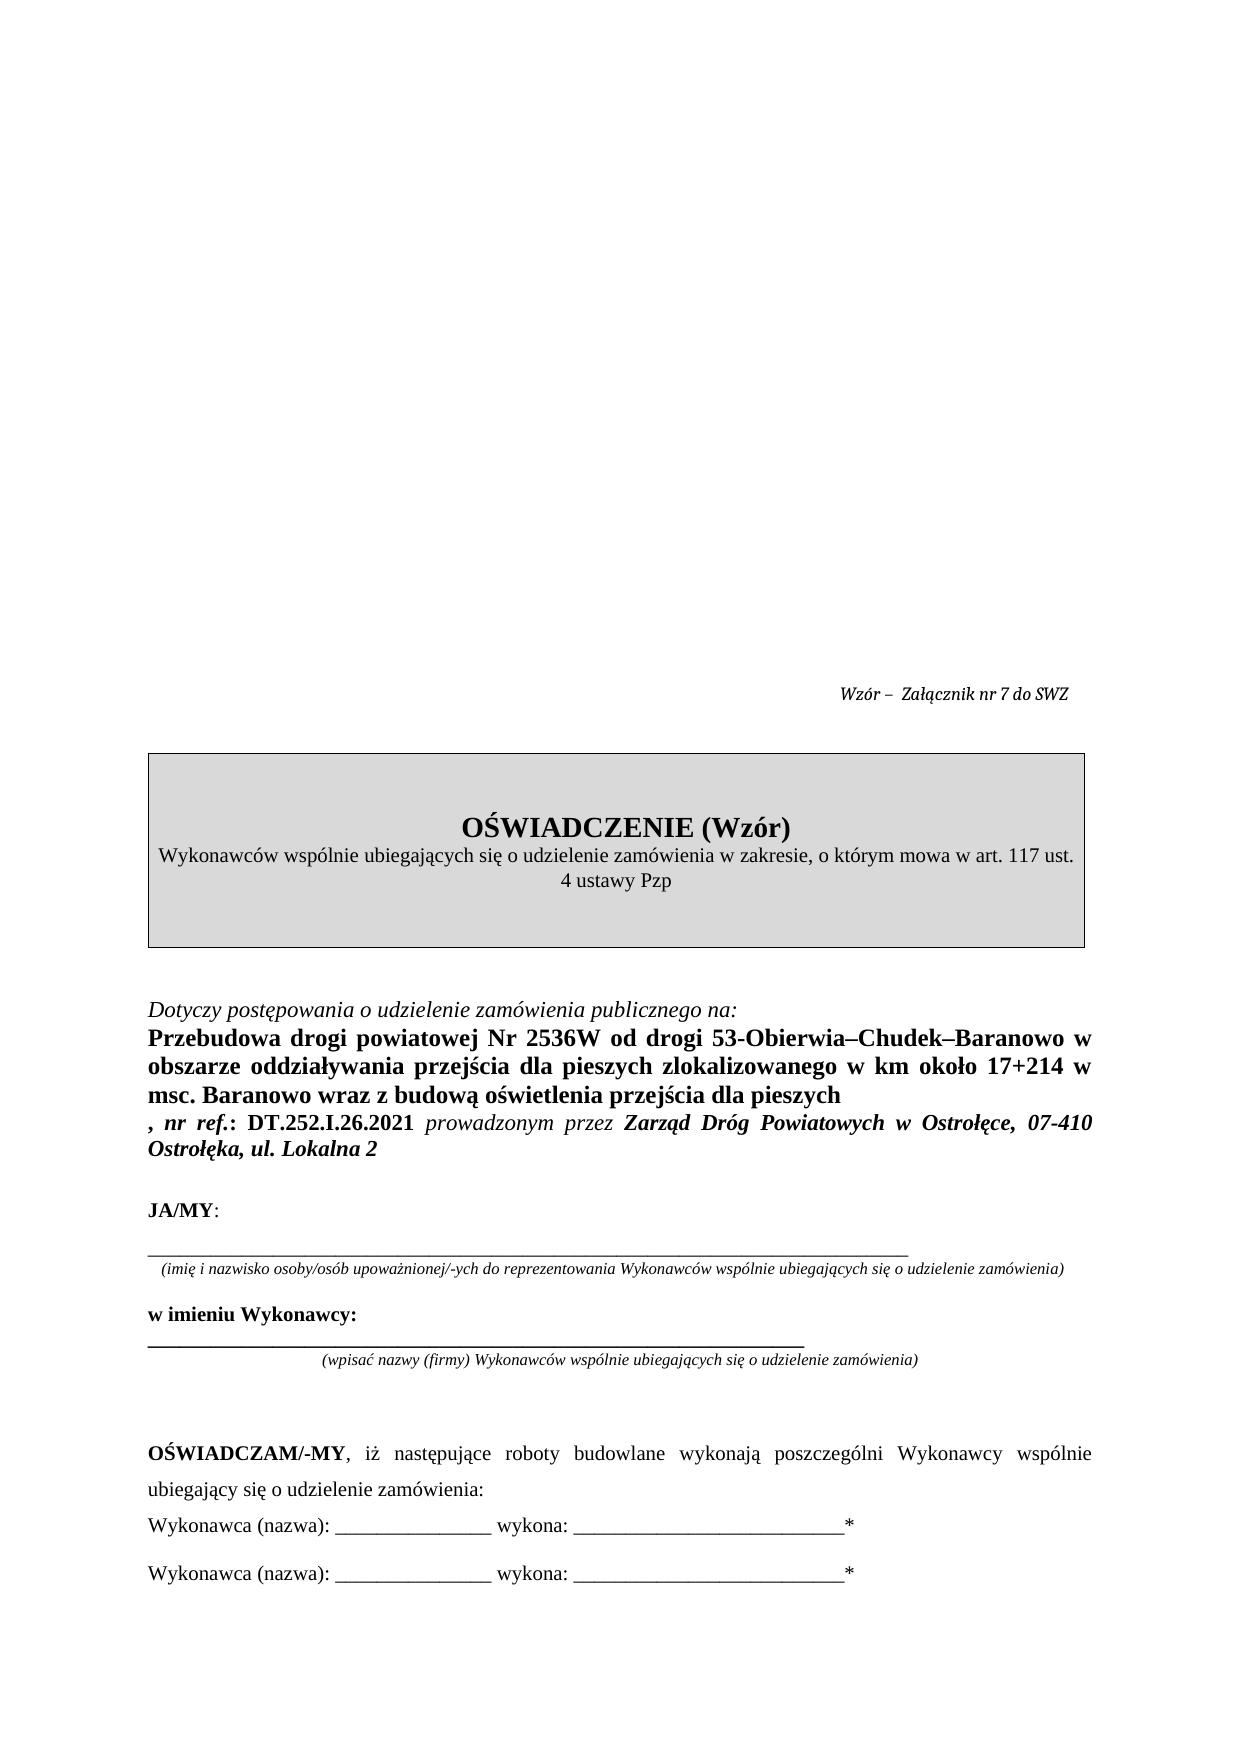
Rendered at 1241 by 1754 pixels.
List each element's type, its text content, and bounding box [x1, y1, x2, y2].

text w imieniu Wykonawcy: [148, 1302, 1093, 1326]
text (imię i nazwisko osoby/osób upoważnionej/-ych do reprezentowania Wykonawców wspólnie ubiegających się o udzielenie zamówienia) [148, 1259, 1078, 1278]
text (wpisać nazwy (firmy) Wykonawców wspólnie ubiegających się o udzielenie zamówienia) [148, 1350, 1093, 1369]
text Wykonawca (nazwa): _______________ wykona: __________________________* [148, 1561, 1093, 1585]
text OŚWIADCZAM/-MY, iż następujące roboty budowlane wykonają poszczególni Wykonawcy wspólnie ubiegający się o udzielenie zamówienia: [148, 1441, 1093, 1501]
text _______________________________________________________________ [148, 1326, 1093, 1350]
text Przebudowa drogi powiatowej Nr 2536W od drogi 53-Obierwia–Chudek–Baranowo w obszarze oddziaływania przejścia dla pieszych zlokalizowanego w km około 17+214 w msc. Baranowo wraz z budową oświetlenia przejścia dla pieszych [148, 1023, 1093, 1109]
text , nr ref.: DT.252.I.26.2021 prowadzonym przez Zarząd Dróg Powiatowych w Ostrołęce, 07-410 Ostrołęka, ul. Lokalna 2 [148, 1109, 1093, 1162]
text _________________________________________________________________________ [148, 1235, 1122, 1259]
text JA/MY: [148, 1198, 1093, 1222]
text Wzór – Załącznik nr 7 do SWZ [148, 683, 1093, 705]
table_header OŚWIADCZENIE (Wzór) Wykonawców wspólnie ubiegających się o udzielenie zamówienia w zakresie, o którym mowa w art. 117 ust. 4 ustawy Pzp [149, 754, 1084, 947]
text Dotyczy postępowania o udzielenie zamówienia publicznego na: [148, 996, 1093, 1023]
text Wykonawca (nazwa): _______________ wykona: __________________________* [148, 1513, 1093, 1537]
